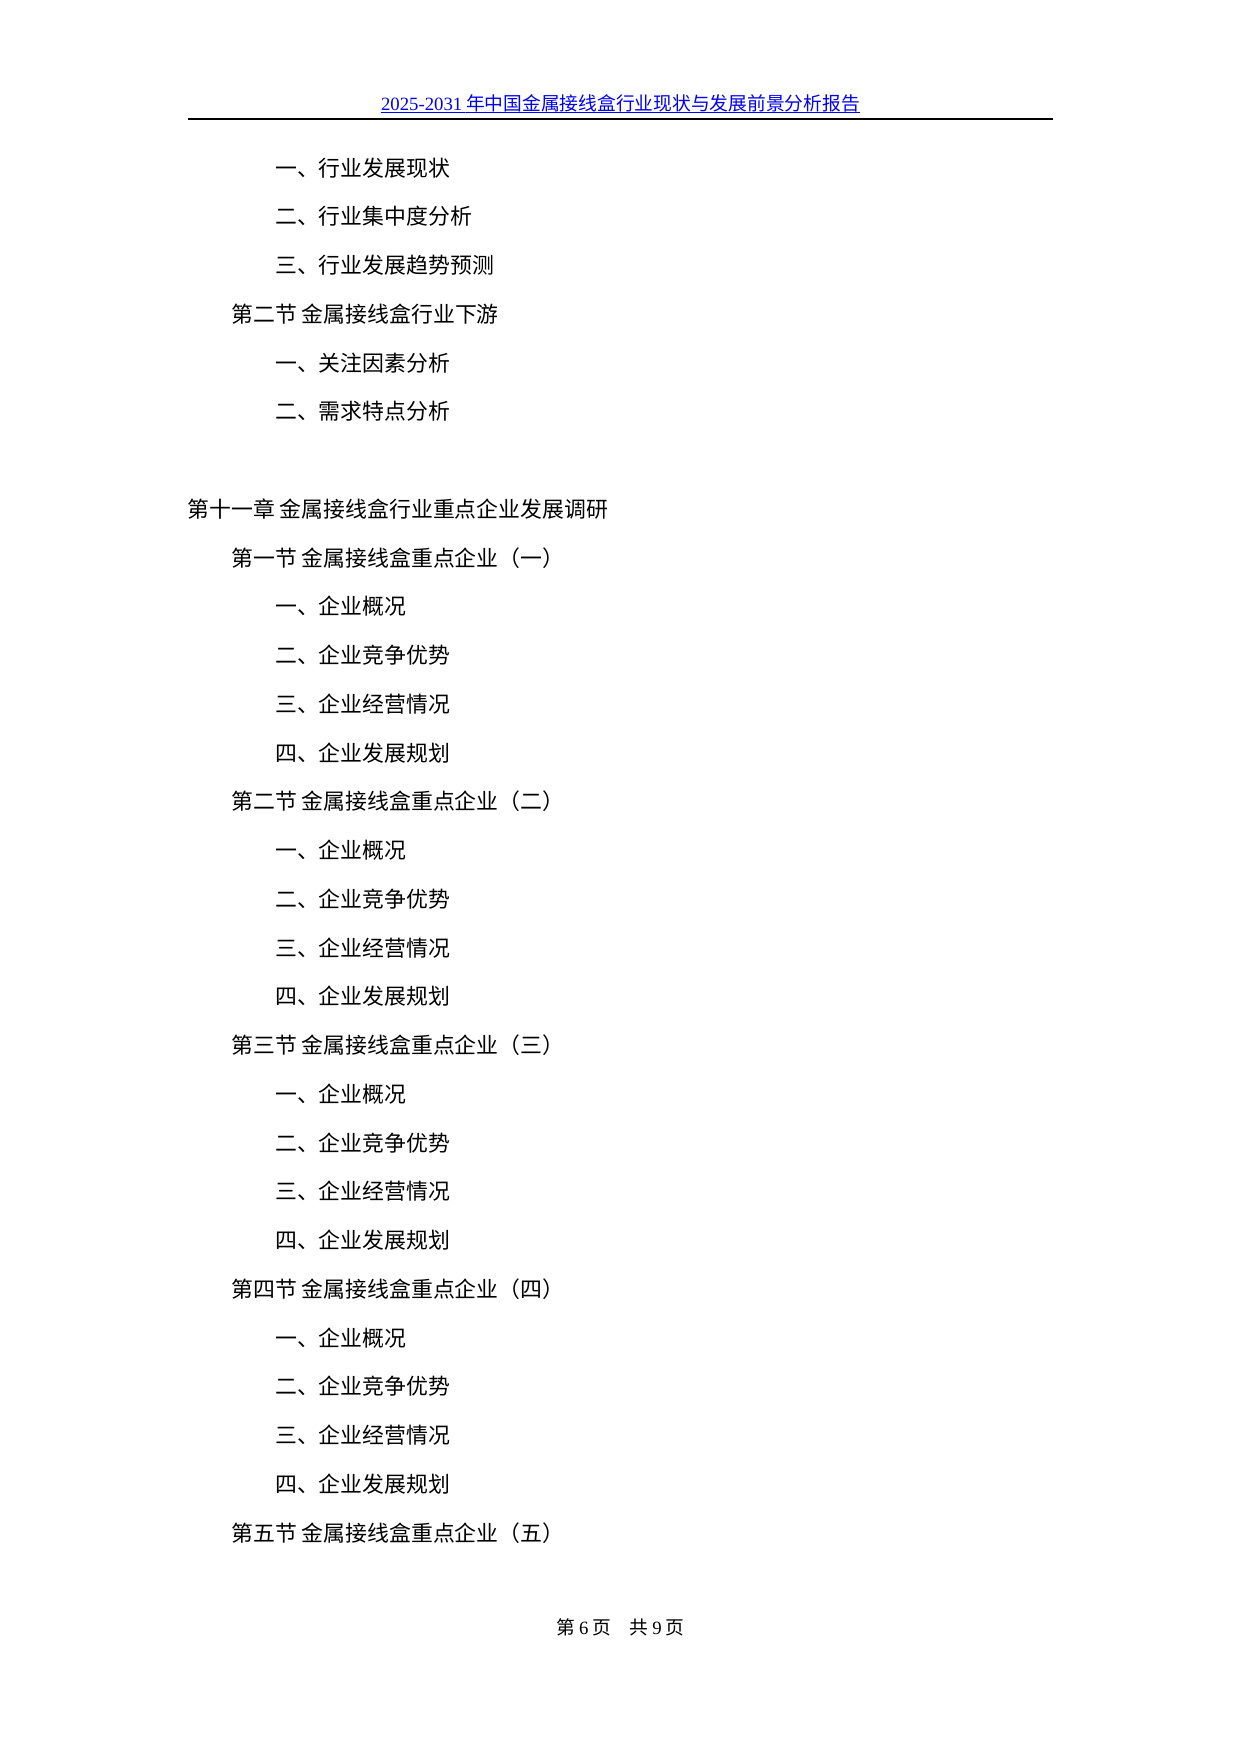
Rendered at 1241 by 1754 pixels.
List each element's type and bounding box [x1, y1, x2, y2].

text [187, 150, 1053, 1548]
